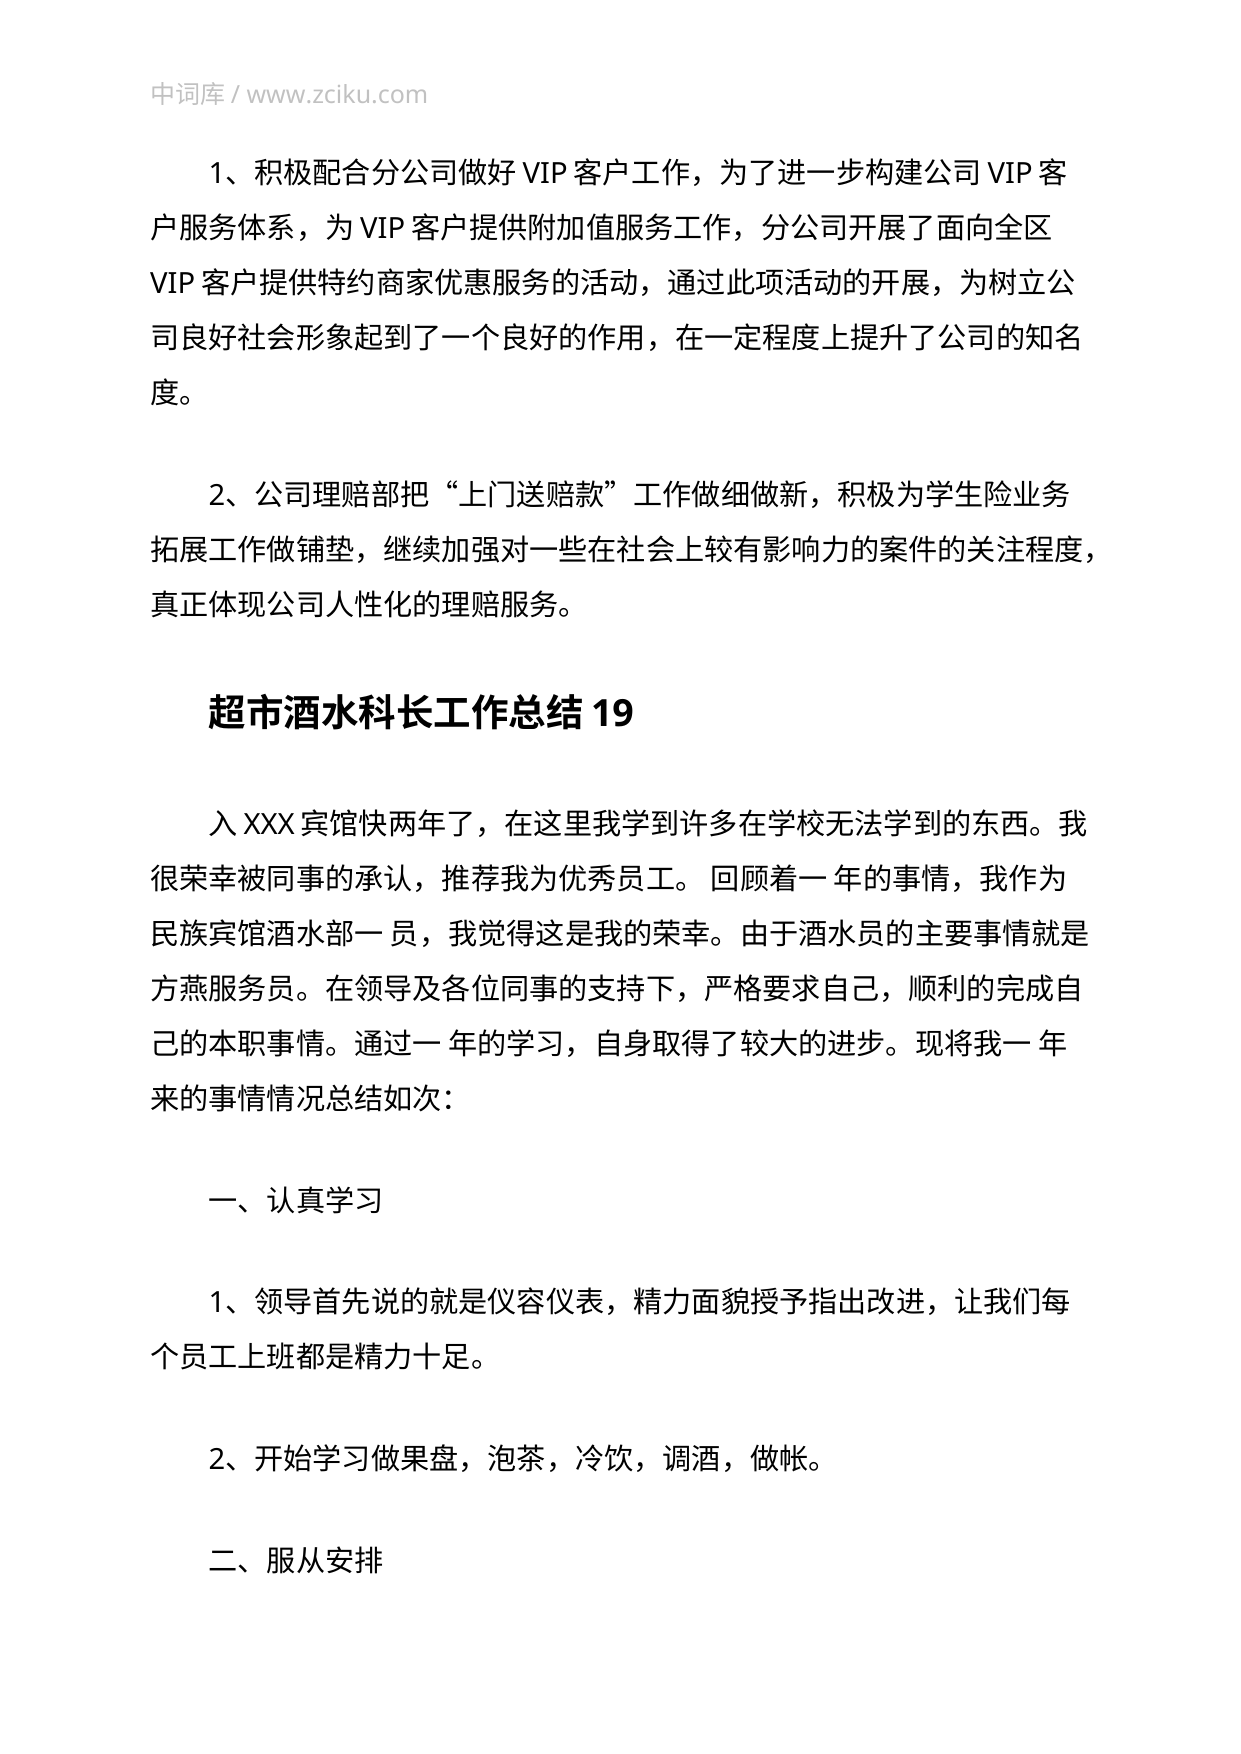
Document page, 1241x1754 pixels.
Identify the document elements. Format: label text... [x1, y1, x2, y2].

text 超市酒水科长工作总结19 [150, 683, 1090, 738]
text 二、服从安排 [150, 1538, 1090, 1580]
text 1、积极配合分公司做好VIP客户工作，为了进一步构建公司VIP客户服务体系，为VIP客户提供附加值服务工作，分公司开展了面向全区VIP客户提供特约商家优惠服务的活动，通过此项活动的开展，为树立公司良好社会形象起到了一个良好的作用，在一定程度上提升了公司的知名度。 [150, 150, 1090, 412]
text 2、公司理赔部把“上门送赔款”工作做细做新，积极为学生险业务拓展工作做铺垫，继续加强对一些在社会上较有影响力的案件的关注程度，真正体现公司人性化的理赔服务。 [150, 472, 1090, 624]
text 入XXX宾馆快两年了，在这里我学到许多在学校无法学到的东西。我很荣幸被同事的承认，推荐我为优秀员工。 回顾着一 年的事情，我作为民族宾馆酒水部一 员，我觉得这是我的荣幸。由于酒水员的主要事情就是方燕服务员。在领导及各位同事的支持下，严格要求自己，顺利的完成自己的本职事情。通过一 年的学习，自身取得了较大的进步。现将我一 年来的事情情况总结如次： [150, 801, 1090, 1118]
text 一、认真学习 [150, 1177, 1090, 1219]
text 2、开始学习做果盘，泡茶，冷饮，调酒，做帐。 [150, 1436, 1090, 1478]
text 1、领导首先说的就是仪容仪表，精力面貌授予指出改进，让我们每个员工上班都是精力十足。 [150, 1279, 1090, 1376]
